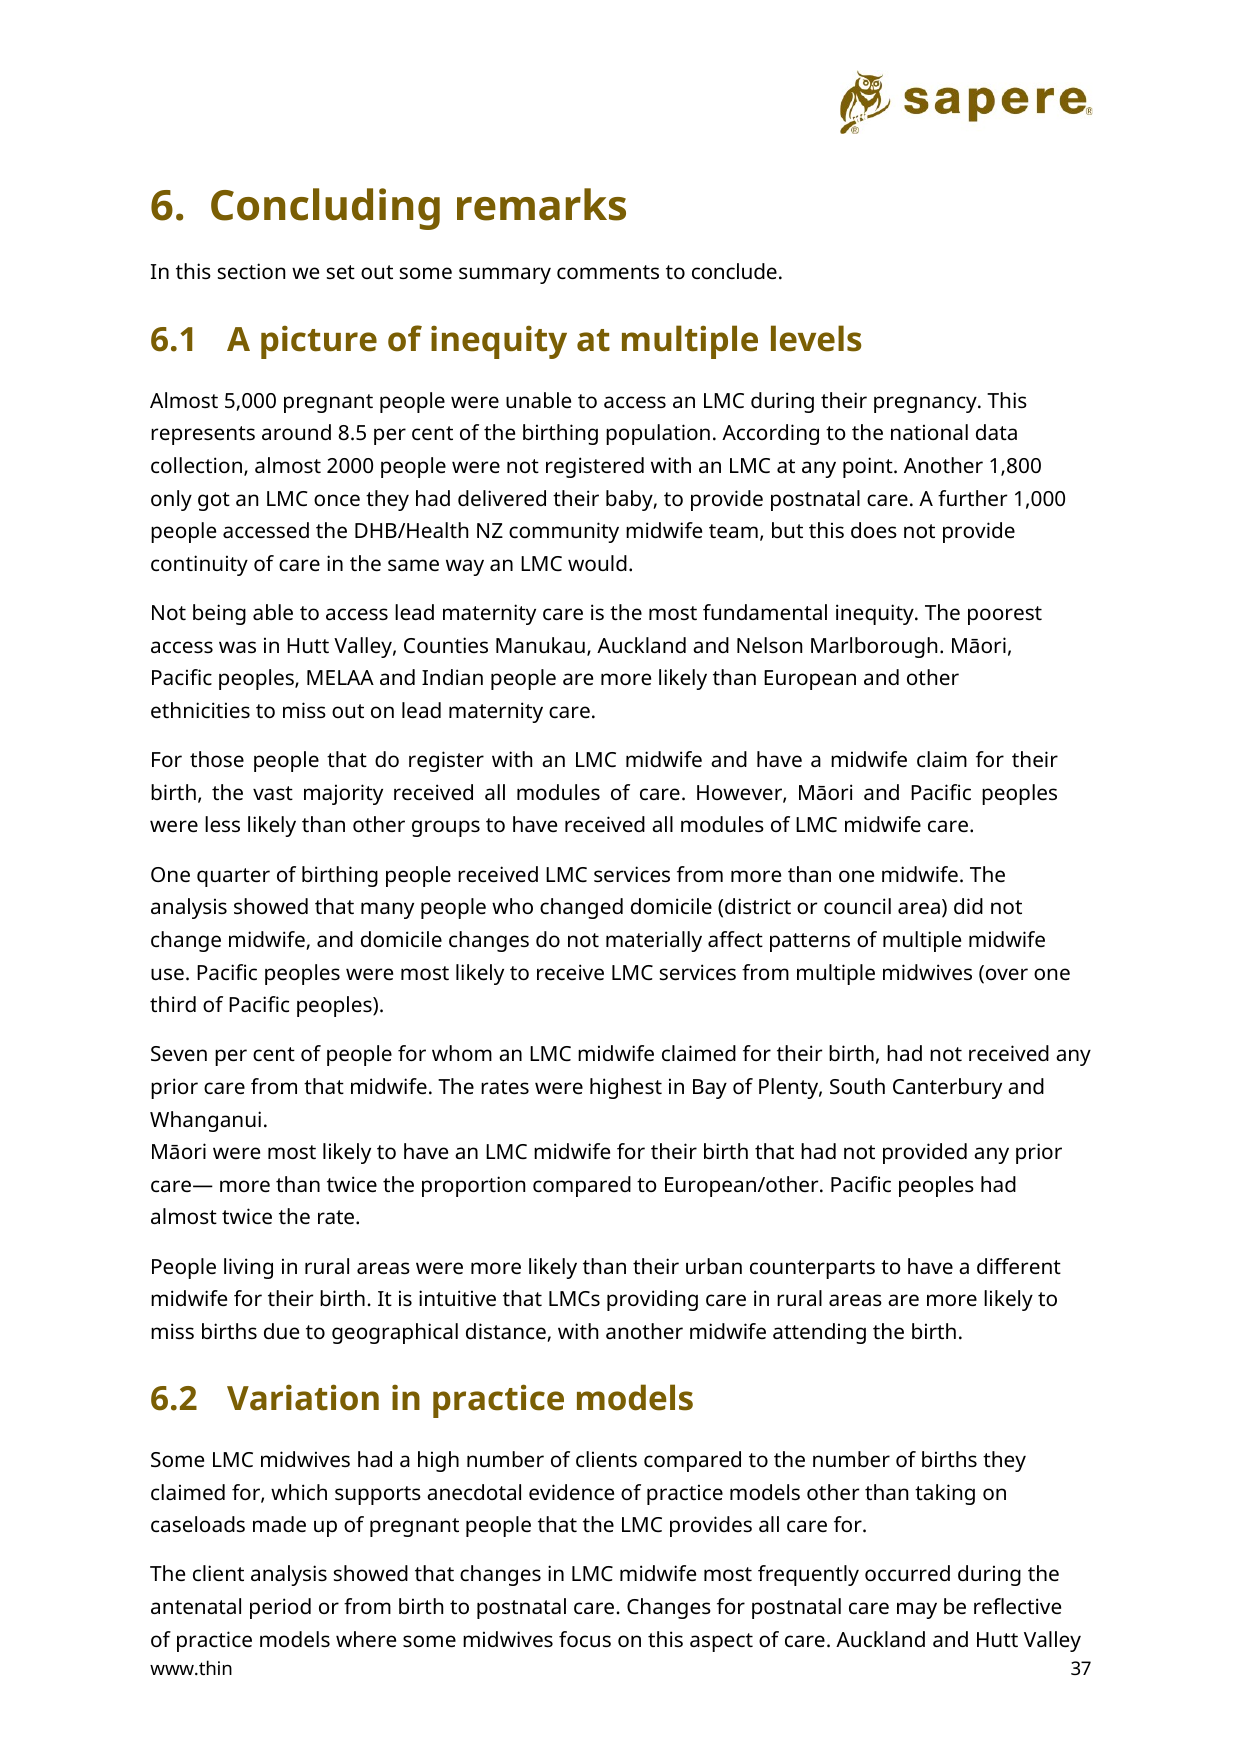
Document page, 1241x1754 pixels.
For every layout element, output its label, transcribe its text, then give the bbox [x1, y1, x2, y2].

text One quarter of birthing people received LMC services from more than one midwife. The analysis showed that many people who changed domicile (district or council area) did not change midwife, and domicile changes do not materially affect patterns of multiple midwife use. Pacific peoples were most likely to receive LMC services from multiple midwives (over one third of Pacific peoples). [150, 860, 1083, 1019]
text For those people that do register with an LMC midwife and have a midwife claim for their birth, the vast majority received all modules of care. However, Māori and Pacific peoples were less likely than other groups to have received all modules of LMC midwife care. [150, 745, 1058, 839]
text In this section we set out some summary comments to conclude. [150, 257, 1107, 286]
text Māori were most likely to have an LMC midwife for their birth that had not provided any prior care— more than twice the proportion compared to European/other. Pacific peoples had almost twice the rate. [150, 1137, 1083, 1231]
subtitle Concluding remarks [150, 176, 1107, 232]
subtitle A picture of inequity at multiple levels [150, 316, 1107, 361]
text People living in rural areas were more likely than their urban counterparts to have a different midwife for their birth. It is intuitive that LMCs providing care in rural areas are more likely to miss births due to geographical distance, with another midwife attending the birth. [150, 1252, 1081, 1345]
text Seven per cent of people for whom an LMC midwife claimed for their birth, had not received any prior care from that midwife. The rates were highest in Bay of Plenty, South Canterbury and Whanganui. [150, 1039, 1107, 1133]
text Not being able to access lead maternity care is the most fundamental inequity. The poorest access was in Hutt Valley, Counties Manukau, Auckland and Nelson Marlborough. Māori, Pacific peoples, MELAA and Indian people are more likely than European and other ethnicities to miss out on lead maternity care. [150, 598, 1063, 724]
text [150, 1559, 1083, 1653]
picture [840, 70, 1093, 134]
subtitle Variation in practice models [150, 1375, 1107, 1421]
text Some LMC midwives had a high number of clients compared to the number of births they claimed for, which supports anecdotal evidence of practice models other than taking on caseloads made up of pregnant people that the LMC provides all care for. [150, 1445, 1088, 1539]
text Almost 5,000 pregnant people were unable to access an LMC during their pregnancy. This represents around 8.5 per cent of the birthing population. According to the national data collection, almost 2000 people were not registered with an LMC at any point. Another 1,800 only got an LMC once they had delivered their baby, to provide postnatal care. A further 1,000 people accessed the DHB/Health NZ community midwife team, but this does not provide continuity of care in the same way an LMC would. [150, 386, 1088, 577]
